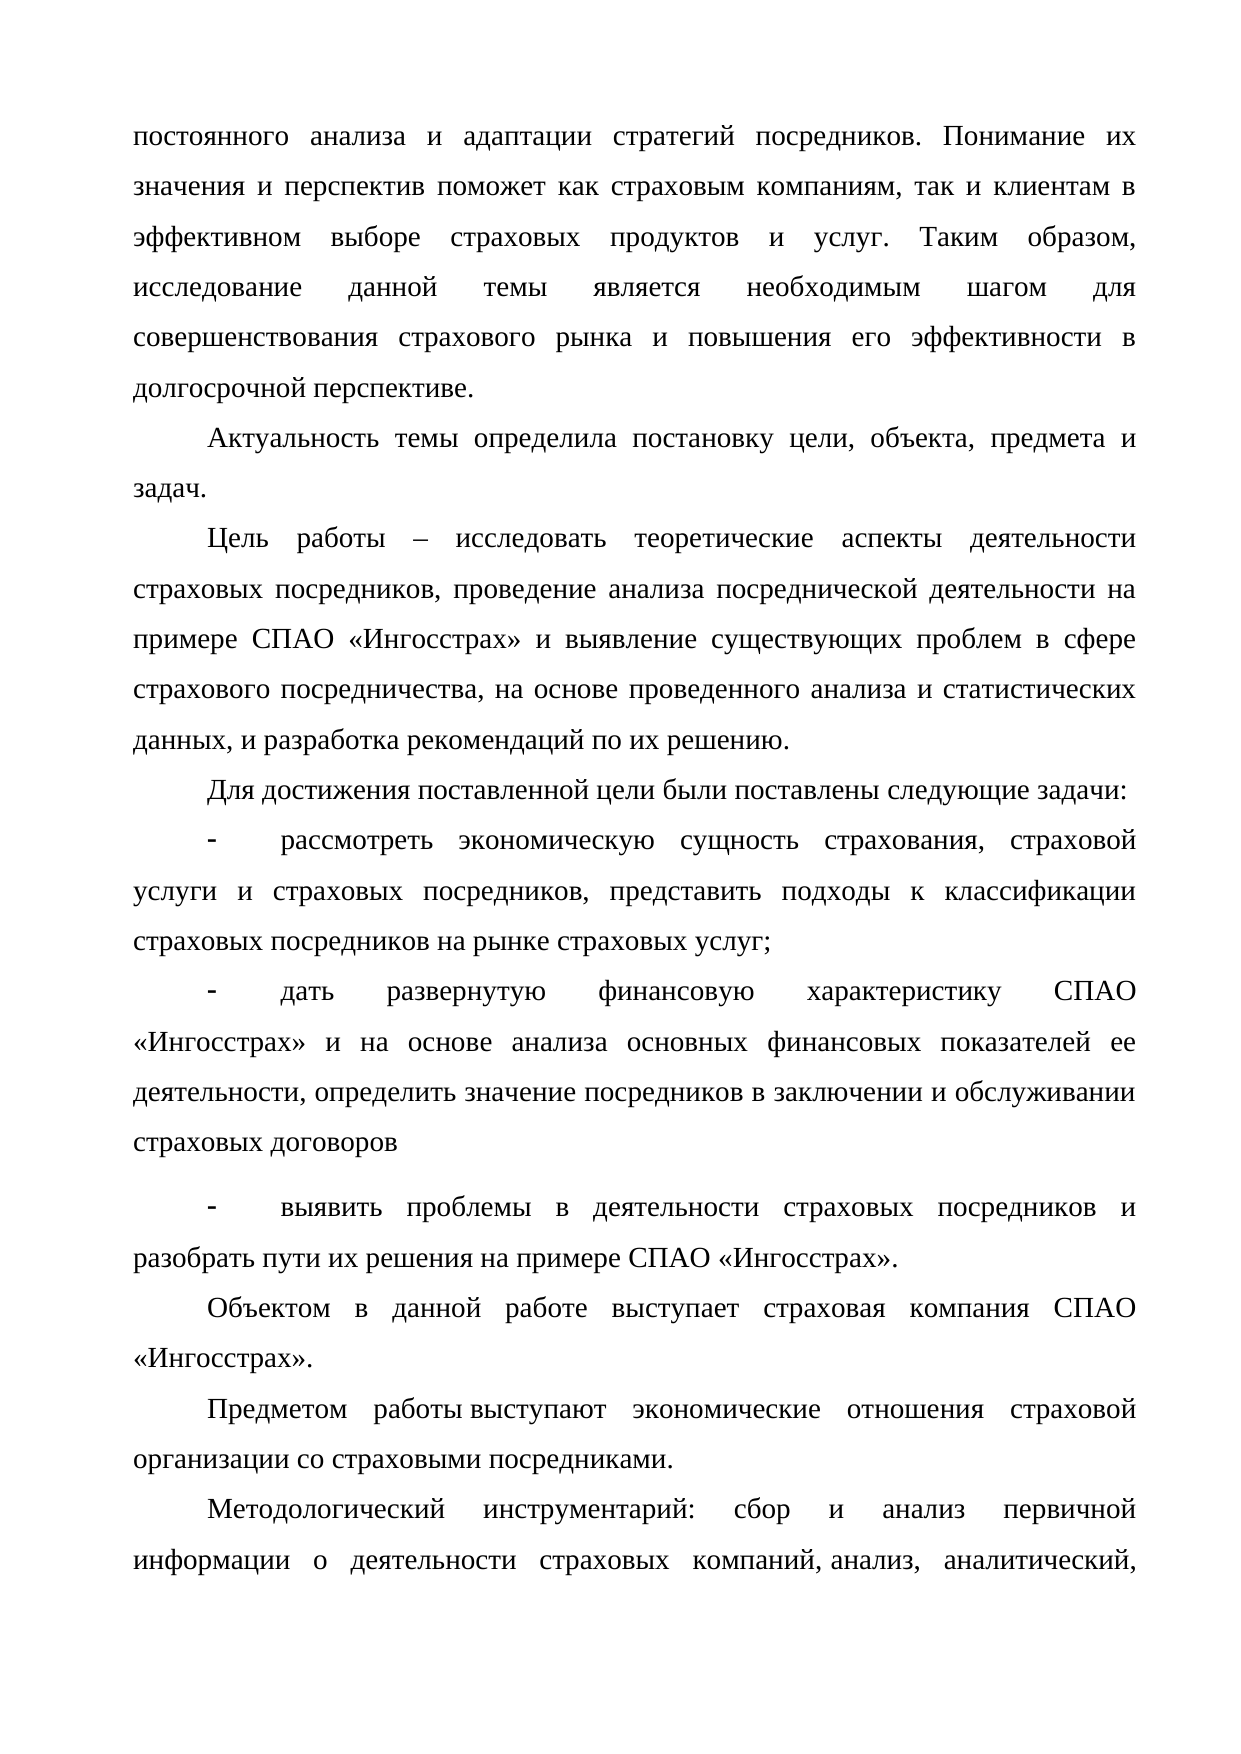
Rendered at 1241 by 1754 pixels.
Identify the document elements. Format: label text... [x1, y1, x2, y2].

list выявить проблемы в деятельности страховых посредников и разобрать пути их решения на примере СПАО «Ингосстрах». [133, 1189, 1137, 1273]
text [133, 1491, 1137, 1575]
text Объектом в данной работе выступает страховая компания СПАО «Ингосстрах». [133, 1290, 1137, 1374]
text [133, 118, 1137, 403]
text Предметом работы выступают экономические отношения страховой организации со страховыми посредниками. [133, 1391, 1137, 1475]
list рассмотреть экономическую сущность страхования, страховой услуги и страховых посредников, представить подходы к классификации страховых посредников на рынке страховых услуг; [133, 822, 1137, 957]
text Цель работы – исследовать теоретические аспекты деятельности страховых посредников, проведение анализа посреднической деятельности на примере СПАО «Ингосстрах» и выявление существующих проблем в сфере страхового посредничества, на основе проведенного анализа и статистических данных, и разработка рекомендаций по их решению. [133, 521, 1137, 755]
text Для достижения поставленной цели были поставлены следующие задачи: [133, 772, 1137, 806]
text Актуальность темы определила постановку цели, объекта, предмета и задач. [133, 420, 1137, 504]
list дать развернутую финансовую характеристику СПАО «Ингосстрах» и на основе анализа основных финансовых показателей ее деятельности, определить значение посредников в заключении и обслуживании страховых договоров [133, 973, 1137, 1158]
